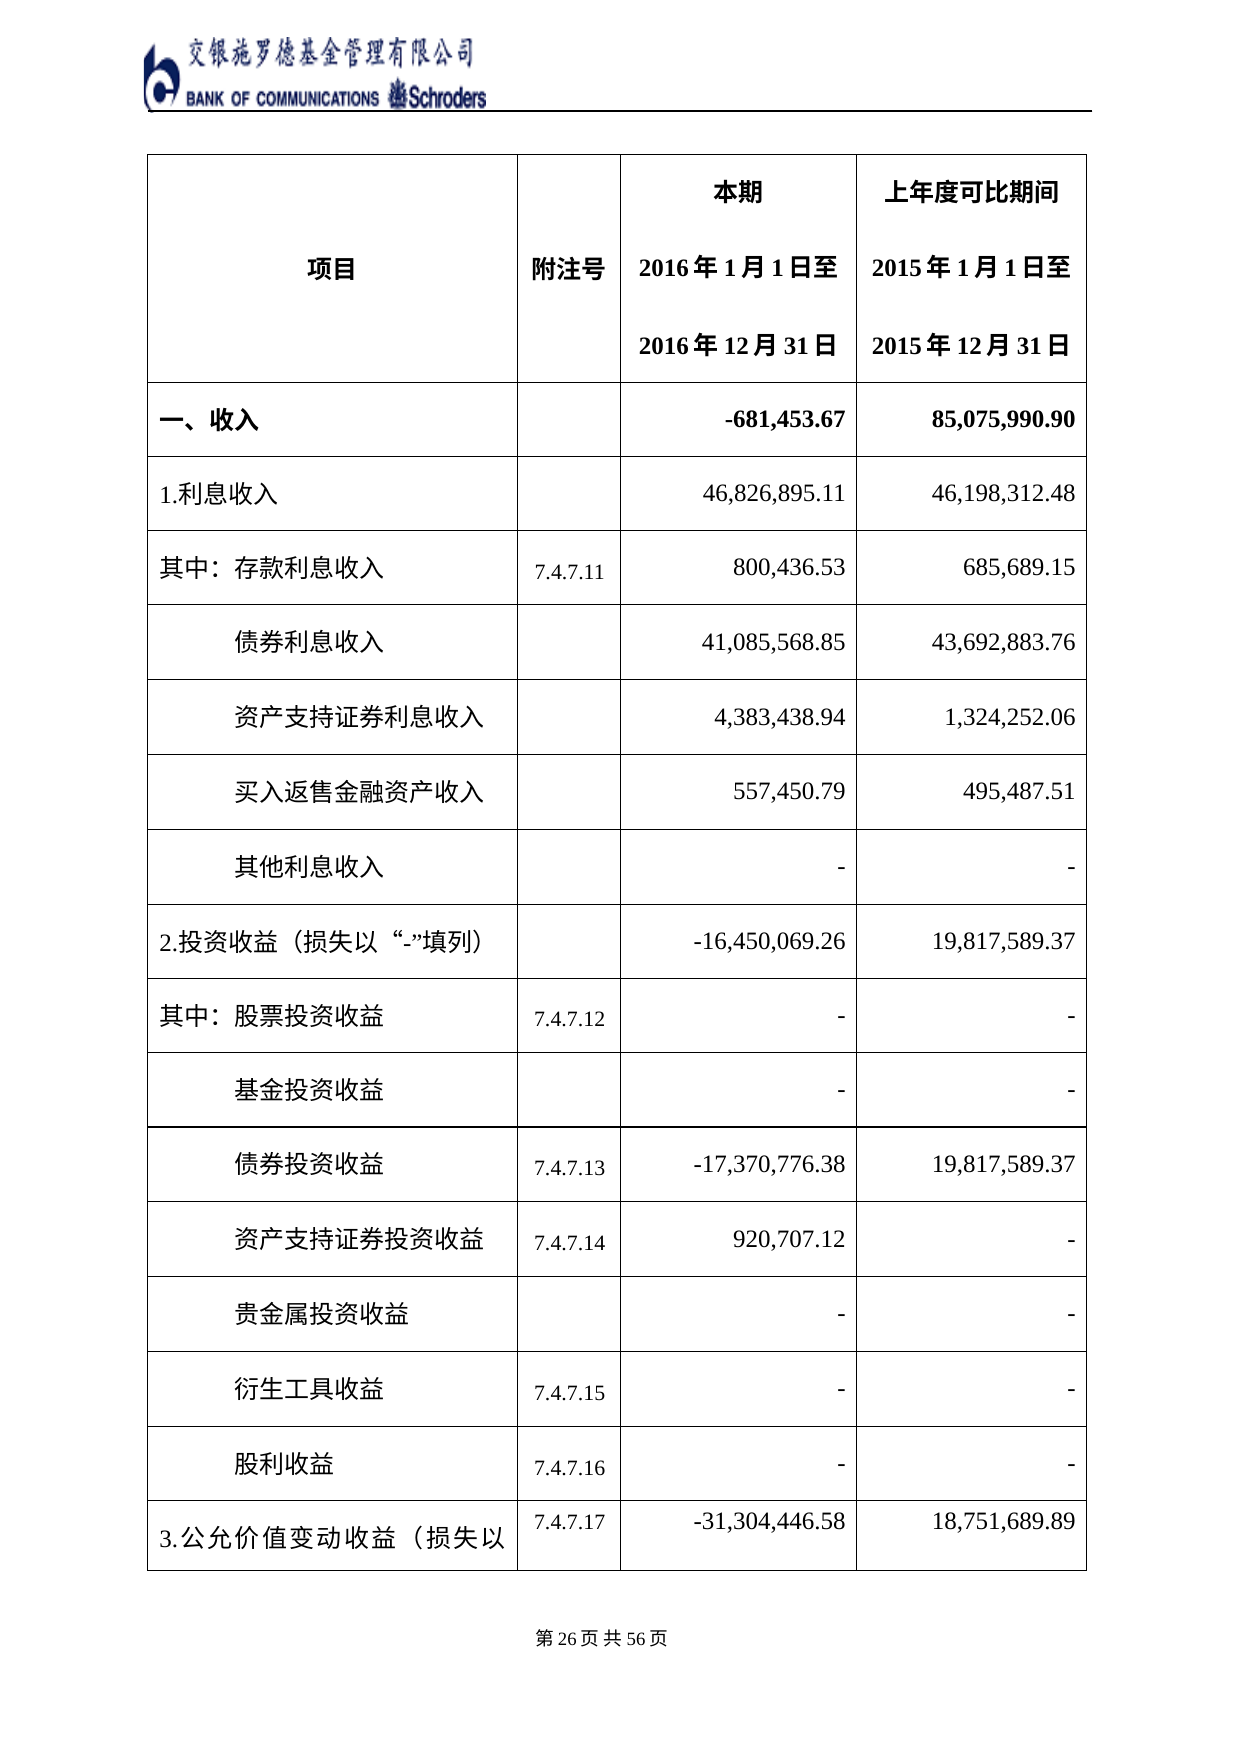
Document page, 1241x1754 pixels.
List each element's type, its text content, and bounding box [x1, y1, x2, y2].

table_cell 4,383,438.94 [621, 680, 856, 754]
table_cell 买入返售金融资产收入 [148, 755, 517, 829]
table_cell - [621, 1277, 856, 1351]
table_cell [518, 905, 620, 978]
table_cell - [857, 1277, 1086, 1351]
table_cell 其中：存款利息收入 [148, 531, 517, 604]
table_cell - [621, 1427, 856, 1500]
table_cell - [857, 979, 1086, 1052]
table_cell 贵金属投资收益 [148, 1277, 517, 1351]
table_cell 41,085,568.85 [621, 605, 856, 679]
table_header 本期 2016年1月1日至2016年12月31日 [621, 155, 856, 382]
table_cell 7.4.7.12 [518, 979, 620, 1052]
table_header 上年度可比期间 2015年1月1日至2015年12月31日 [857, 155, 1086, 382]
table_cell - [621, 1053, 856, 1126]
table_cell 7.4.7.14 [518, 1202, 620, 1276]
table_cell 1,324,252.06 [857, 680, 1086, 754]
table_cell [518, 830, 620, 903]
picture [143, 37, 486, 113]
table_cell - [857, 830, 1086, 903]
table_header 附注号 [518, 155, 620, 382]
table_cell 557,450.79 [621, 755, 856, 829]
table_cell 股利收益 [148, 1427, 517, 1500]
table_cell 7.4.7.15 [518, 1352, 620, 1426]
table_cell 800,436.53 [621, 531, 856, 604]
table_cell 其中：股票投资收益 [148, 979, 517, 1052]
table_cell 基金投资收益 [148, 1053, 517, 1126]
table_cell 债券利息收入 [148, 605, 517, 679]
table_cell [518, 755, 620, 829]
table_cell 其他利息收入 [148, 830, 517, 903]
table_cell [148, 1501, 517, 1569]
table_cell 7.4.7.13 [518, 1128, 620, 1201]
table_cell 46,826,895.11 [621, 457, 856, 530]
table_cell -681,453.67 [621, 383, 856, 456]
table_cell 920,707.12 [621, 1202, 856, 1276]
table_cell - [857, 1053, 1086, 1126]
table_cell 85,075,990.90 [857, 383, 1086, 456]
table_cell [518, 1053, 620, 1126]
table_cell - [621, 830, 856, 903]
table_cell 衍生工具收益 [148, 1352, 517, 1426]
table_cell - [621, 1352, 856, 1426]
table_cell 19,817,589.37 [857, 1128, 1086, 1201]
table_cell 债券投资收益 [148, 1128, 517, 1201]
table_cell [518, 1277, 620, 1351]
table_cell 18,751,689.89 [857, 1501, 1086, 1569]
table_cell 7.4.7.16 [518, 1427, 620, 1500]
table_cell [518, 383, 620, 456]
table_header 项目 [148, 155, 517, 382]
table_cell 1.利息收入 [148, 457, 517, 530]
table_cell - [857, 1352, 1086, 1426]
table_cell 685,689.15 [857, 531, 1086, 604]
table_cell 495,487.51 [857, 755, 1086, 829]
table_cell 资产支持证券利息收入 [148, 680, 517, 754]
table_cell -17,370,776.38 [621, 1128, 856, 1201]
table_cell [518, 605, 620, 679]
table_cell 7.4.7.11 [518, 531, 620, 604]
table_cell 7.4.7.17 [518, 1501, 620, 1569]
table_cell - [621, 979, 856, 1052]
table_cell 19,817,589.37 [857, 905, 1086, 978]
table_cell 一、收入 [148, 383, 517, 456]
table_cell - [857, 1202, 1086, 1276]
table_cell -31,304,446.58 [621, 1501, 856, 1569]
table_cell 资产支持证券投资收益 [148, 1202, 517, 1276]
table_cell 46,198,312.48 [857, 457, 1086, 530]
table_cell -16,450,069.26 [621, 905, 856, 978]
table_cell - [857, 1427, 1086, 1500]
table_cell [518, 457, 620, 530]
table_cell [518, 680, 620, 754]
table_cell 43,692,883.76 [857, 605, 1086, 679]
table_cell 2.投资收益（损失以“-”填列） [148, 905, 517, 978]
